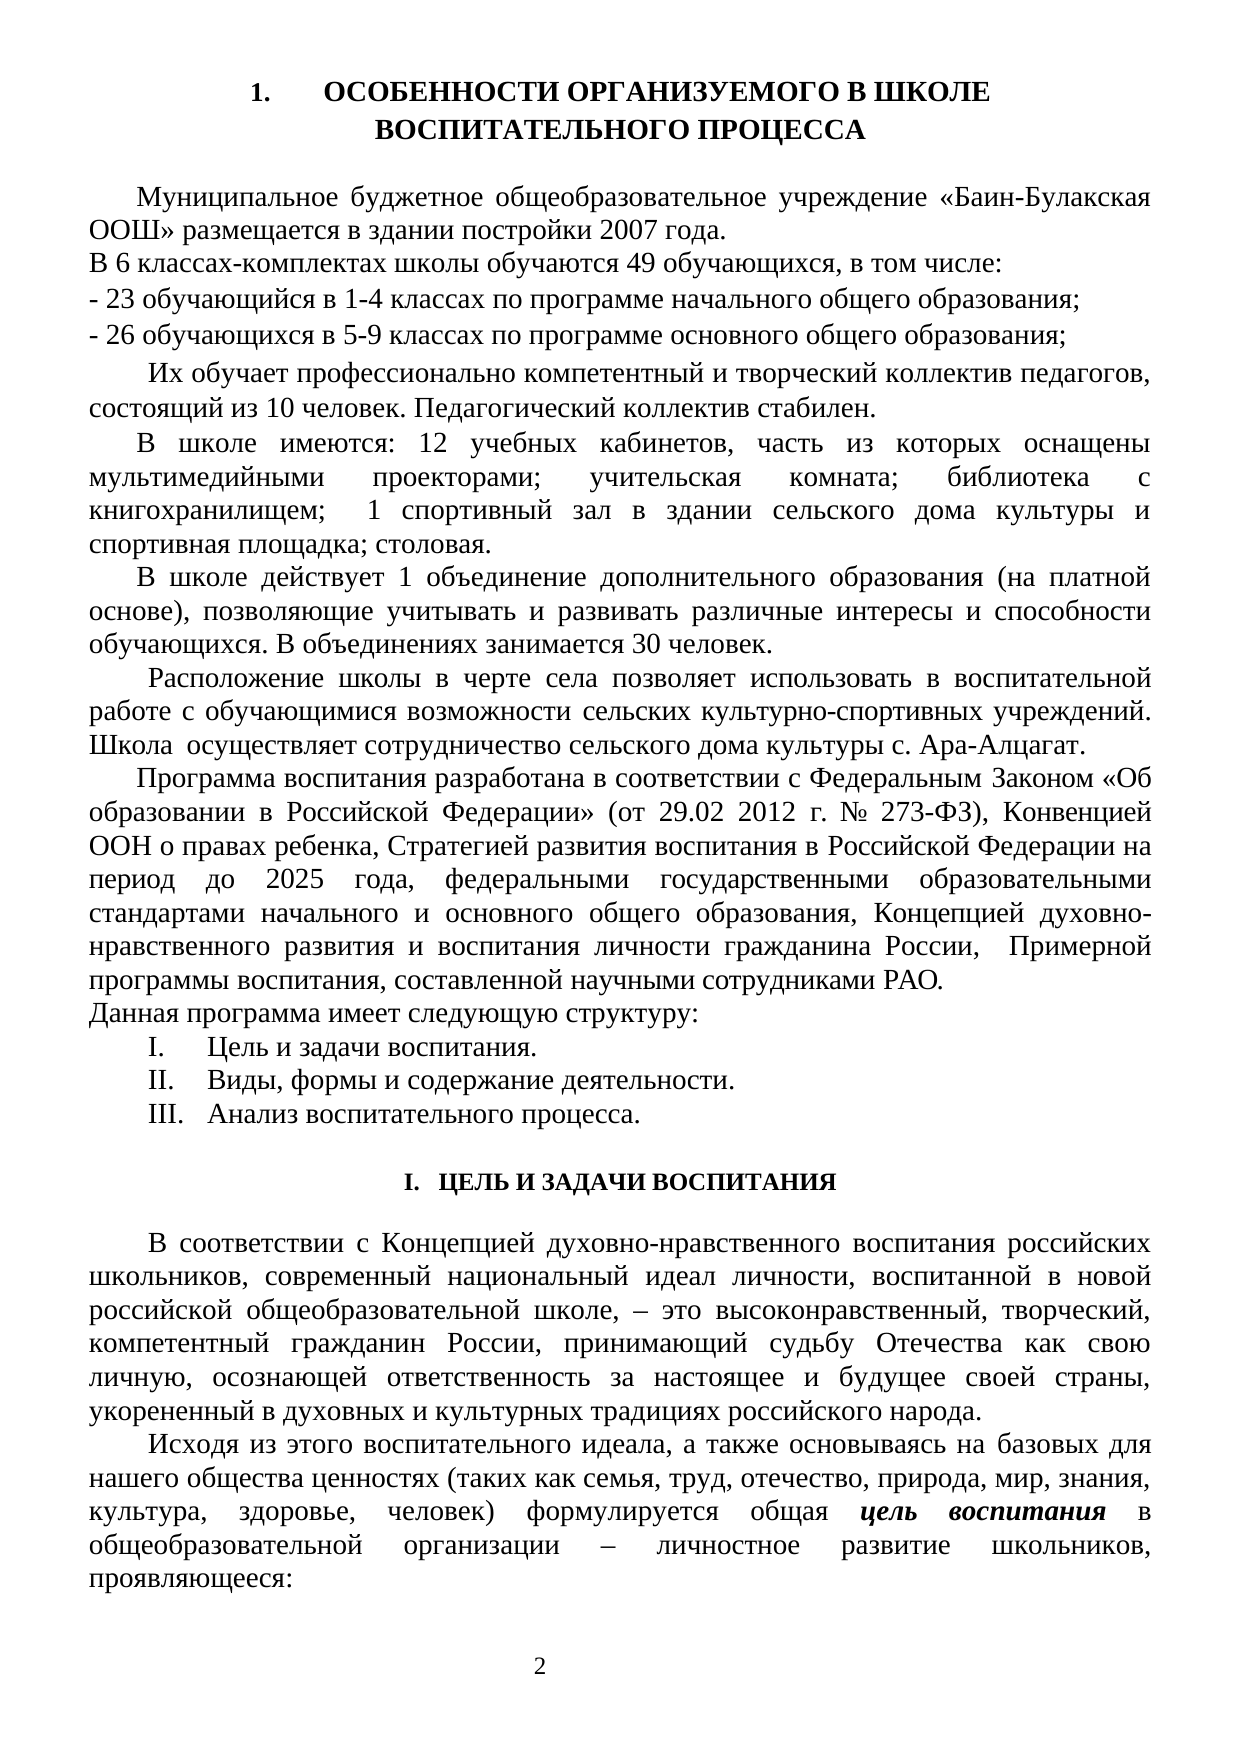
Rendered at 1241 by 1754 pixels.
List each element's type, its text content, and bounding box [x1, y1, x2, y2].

text Программа воспитания разработана в соответствии с Федеральным Законом «Об образовании в Российской Федерации» (от 29.02 2012 г. № 273-ФЗ), Конвенцией ООН о правах ребенка, Стратегией развития воспитания в Российской Федерации на период до 2025 года, федеральными государственными образовательными стандартами начального и основного общего образования, Концепцией духовно- нравственного развития и воспитания личности гражданина России, Примерной программы воспитания, составленной научными сотрудниками РАО. [89, 761, 1152, 995]
text - 26 обучающихся в 5-9 классах по программе основного общего образования; [89, 317, 1152, 351]
list Анализ воспитательного процесса. [133, 1096, 1152, 1130]
text I. ЦЕЛЬ И ЗАДАЧИ ВОСПИТАНИЯ [89, 1167, 1152, 1196]
text Их обучает профессионально компетентный и творческий коллектив педагогов, состоящий из 10 человек. Педагогический коллектив стабилен. [89, 355, 1152, 423]
text В соответствии с Концепцией духовно-нравственного воспитания российских школьников, современный национальный идеал личности, воспитанной в новой российской общеобразовательной школе, – это высоконравственный, творческий, компетентный гражданин России, принимающий судьбу Отечества как свою личную, осознающей ответственность за настоящее и будущее своей страны, укорененный в духовных и культурных традициях российского народа. [89, 1225, 1152, 1426]
text - 23 обучающийся в 1-4 классах по программе начального общего образования; [89, 281, 1152, 315]
text В школе действует 1 объединение дополнительного образования (на платной основе), позволяющие учитывать и развивать различные интересы и способности обучающихся. В объединениях занимается 30 человек. [89, 559, 1152, 660]
list Цель и задачи воспитания. [133, 1029, 1152, 1063]
text Муниципальное буджетное общеобразовательное учреждение «Баин-Булакская ООШ» размещается в здании постройки 2007 года. [89, 179, 1152, 246]
list ОСОБЕННОСТИ ОРГАНИЗУЕМОГО В ШКОЛЕ ВОСПИТАТЕЛЬНОГО ПРОЦЕССА [89, 74, 1152, 146]
list Виды, формы и содержание деятельности. [133, 1063, 1152, 1096]
text Исходя из этого воспитательного идеала, а также основываясь на базовых для нашего общества ценностях (таких как семья, труд, отечество, природа, мир, знания, культура, здоровье, человек) формулируется общая цель воспитания в общеобразовательной организации – личностное развитие школьников, проявляющееся: [89, 1426, 1152, 1594]
text Данная программа имеет следующую структуру: [89, 995, 1152, 1029]
text Расположение школы в черте села позволяет использовать в воспитательной работе с обучающимися возможности сельских культурно-спортивных учреждений. Школа осуществляет сотрудничество сельского дома культуры с. Ара-Алцагат. [89, 660, 1152, 761]
text В 6 классах-комплектах школы обучаются 49 обучающихся, в том числе: [89, 246, 1152, 279]
text В школе имеются: 12 учебных кабинетов, часть из которых оснащены мультимедийными проекторами; учительская комната; библиотека с книгохранилищем; 1 спортивный зал в здании сельского дома культуры и спортивная площадка; столовая. [89, 425, 1152, 559]
